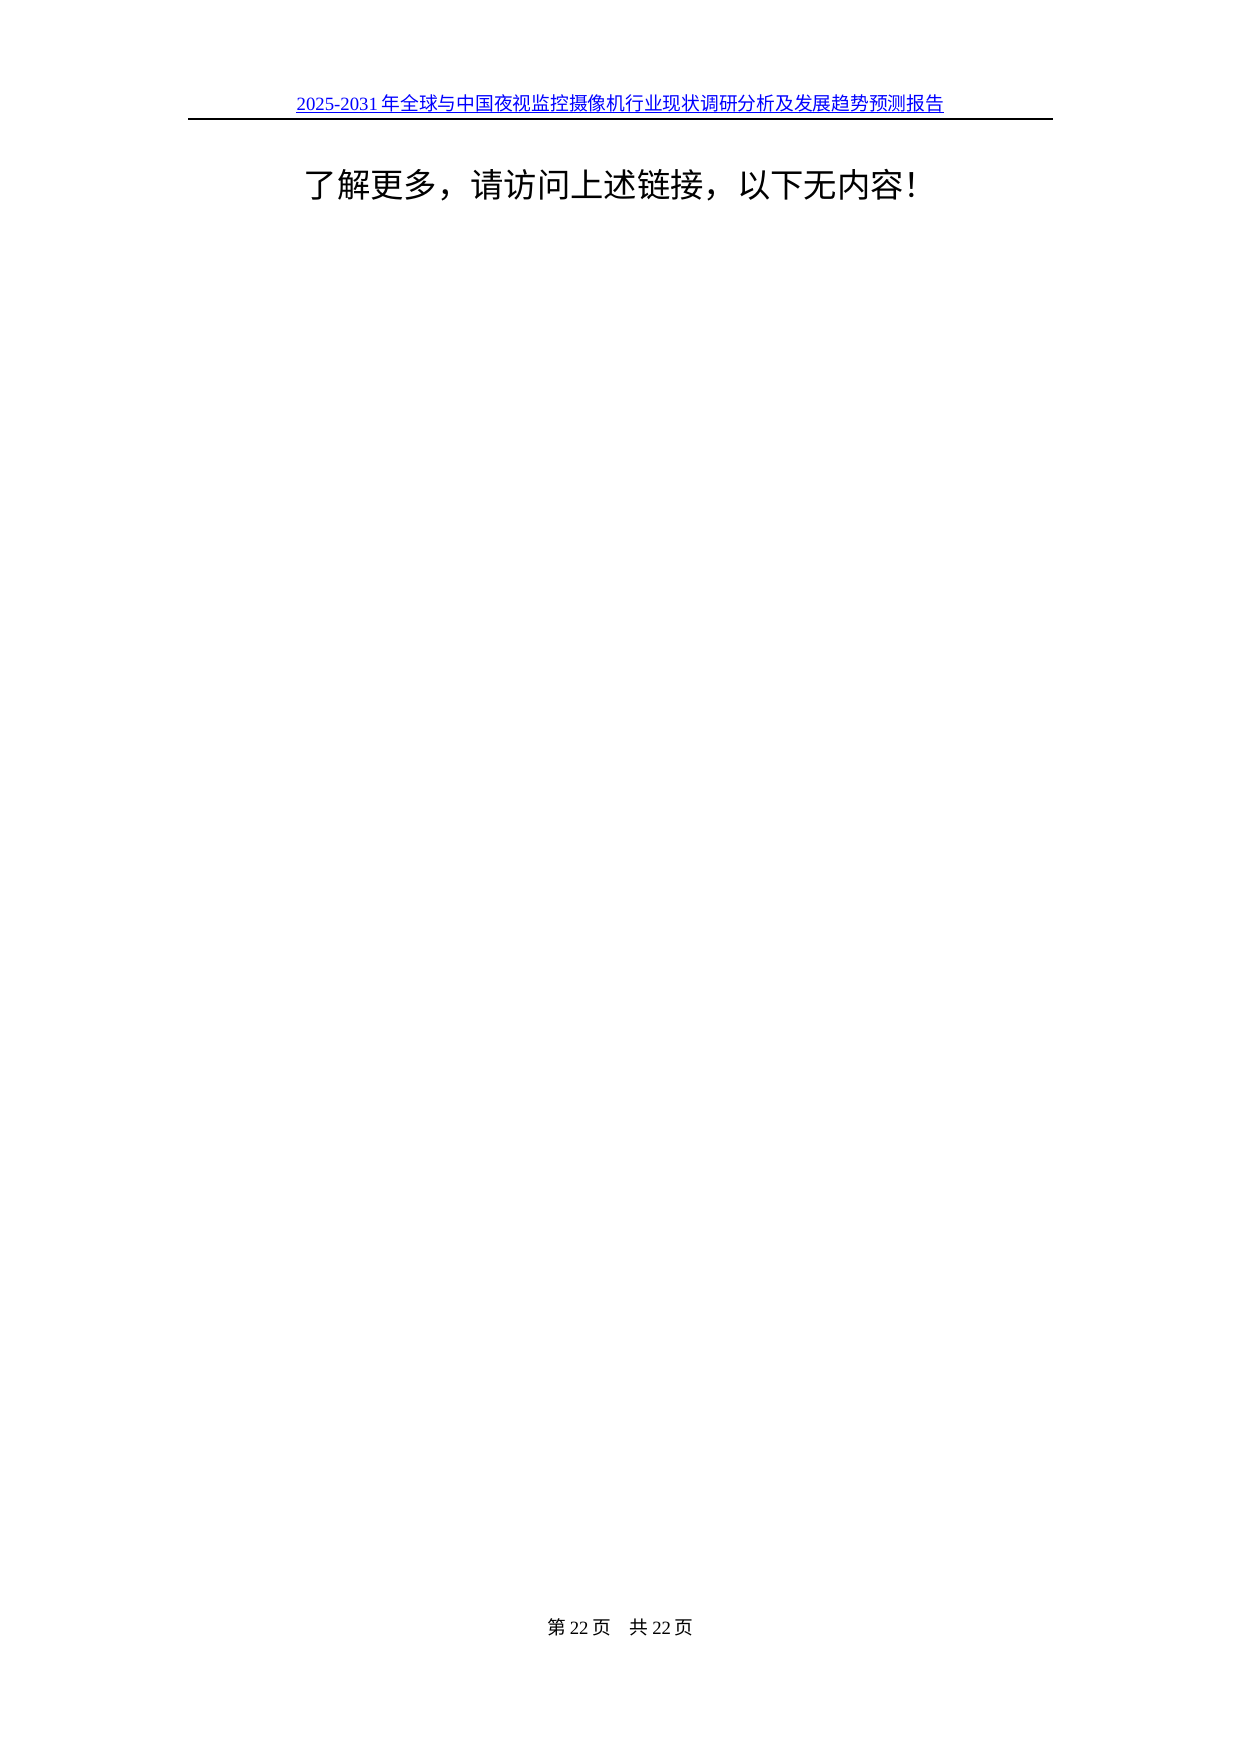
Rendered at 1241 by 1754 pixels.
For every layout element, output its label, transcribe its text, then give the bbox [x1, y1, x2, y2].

title 了解更多，请访问上述链接，以下无内容！ [187, 150, 1053, 215]
